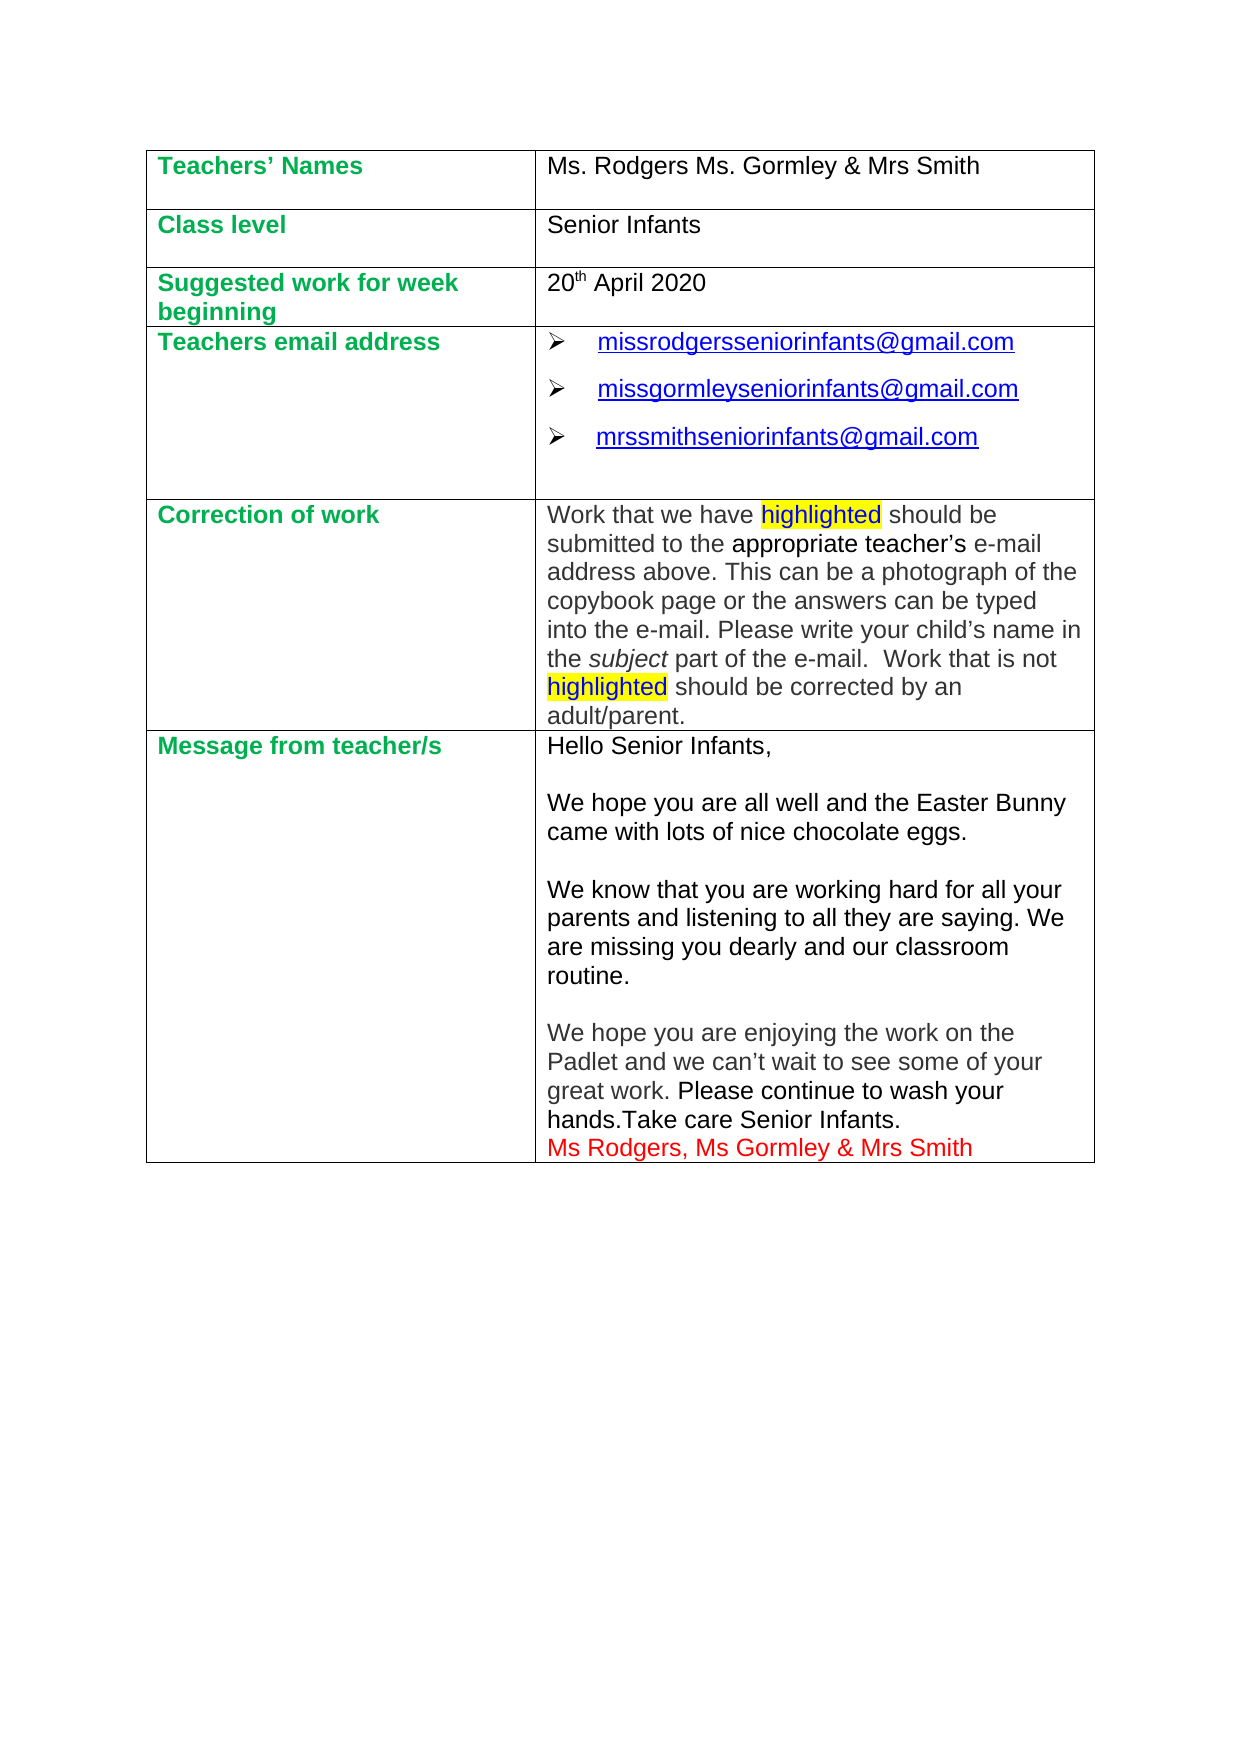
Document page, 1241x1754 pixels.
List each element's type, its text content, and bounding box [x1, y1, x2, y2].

table_cell 20th April 2020 [536, 268, 1094, 326]
table_cell Message from teacher/s [147, 731, 535, 1162]
table_cell Teachers email address [147, 327, 535, 499]
table_cell Senior Infants [536, 210, 1094, 267]
table_header Ms. Rodgers Ms. Gormley & Mrs Smith [536, 151, 1094, 208]
table_cell missrodgersseniorinfants@gmail.com missgormleyseniorinfants@gmail.com mrssmithseniorinfants@gmail.com [536, 327, 1094, 499]
table_cell Class level [147, 210, 535, 267]
table_cell Correction of work [147, 500, 535, 730]
table_cell Hello Senior Infants, We hope you are all well and the Easter Bunny came with lots of nice chocolate eggs. We know that you are working hard for all your parents and listening to all they are saying. We are missing you dearly and our classroom routine. We hope you are enjoying the work on the Padlet and we can’t wait to see some of your great work. Please continue to wash your hands.Take care Senior Infants. Ms Rodgers, Ms Gormley & Mrs Smith [536, 731, 1094, 1162]
table_header Teachers’ Names [147, 151, 535, 208]
table_cell Suggested work for week beginning [147, 268, 535, 326]
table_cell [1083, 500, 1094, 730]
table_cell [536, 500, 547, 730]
